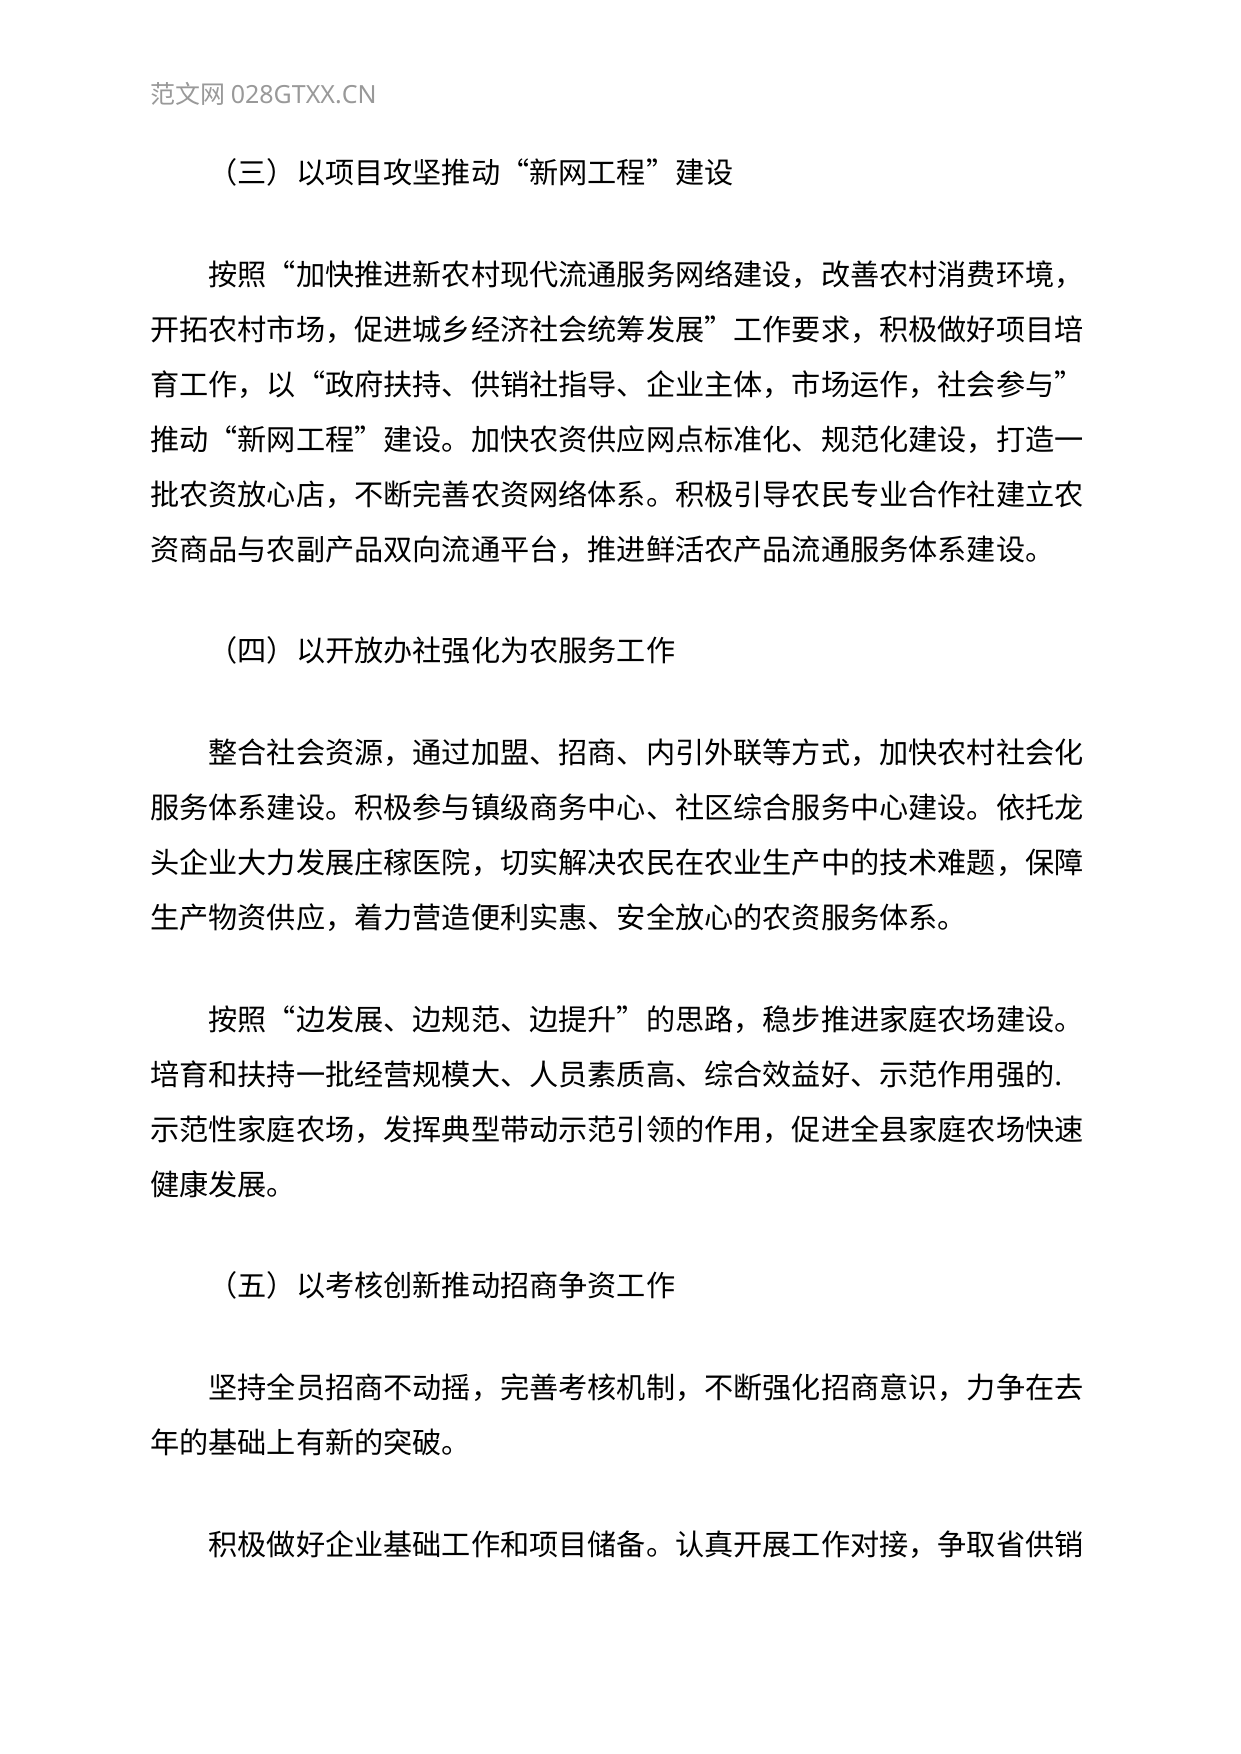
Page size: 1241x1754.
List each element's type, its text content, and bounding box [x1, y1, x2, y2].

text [150, 1521, 1090, 1563]
text （五）以考核创新推动招商争资工作 [150, 1263, 1090, 1305]
text 坚持全员招商不动摇，完善考核机制，不断强化招商意识，力争在去年的基础上有新的突破。 [150, 1364, 1090, 1462]
text 按照“边发展、边规范、边提升”的思路，稳步推进家庭农场建设。培育和扶持一批经营规模大、人员素质高、综合效益好、示范作用强的.示范性家庭农场，发挥典型带动示范引领的作用，促进全县家庭农场快速健康发展。 [150, 996, 1090, 1203]
text 整合社会资源，通过加盟、招商、内引外联等方式，加快农村社会化服务体系建设。积极参与镇级商务中心、社区综合服务中心建设。依托龙头企业大力发展庄稼医院，切实解决农民在农业生产中的技术难题，保障生产物资供应，着力营造便利实惠、安全放心的农资服务体系。 [150, 730, 1090, 937]
text （三）以项目攻坚推动“新网工程”建设 [150, 150, 1090, 192]
text （四）以开放办社强化为农服务工作 [150, 628, 1090, 670]
text 按照“加快推进新农村现代流通服务网络建设，改善农村消费环境，开拓农村市场，促进城乡经济社会统筹发展”工作要求，积极做好项目培育工作，以“政府扶持、供销社指导、企业主体，市场运作，社会参与”推动“新网工程”建设。加快农资供应网点标准化、规范化建设，打造一批农资放心店，不断完善农资网络体系。积极引导农民专业合作社建立农资商品与农副产品双向流通平台，推进鲜活农产品流通服务体系建设。 [150, 252, 1090, 568]
